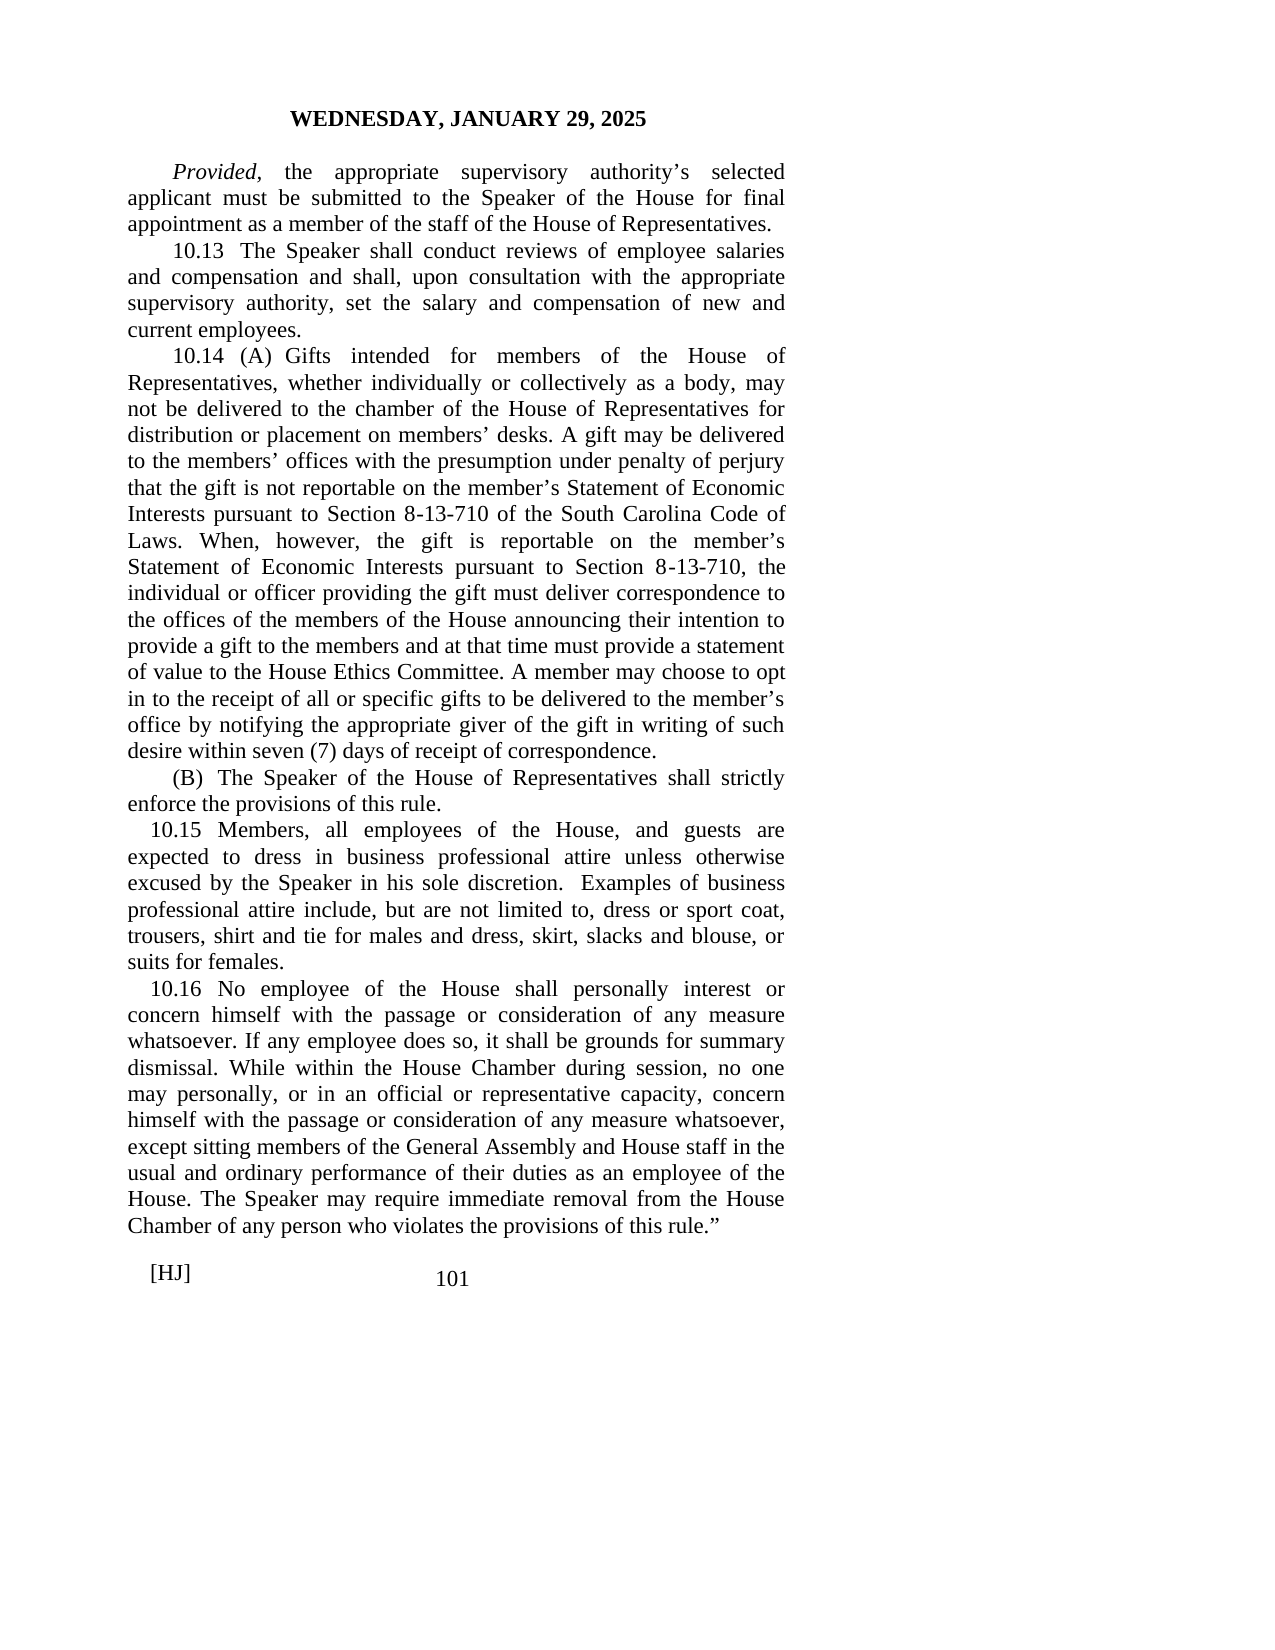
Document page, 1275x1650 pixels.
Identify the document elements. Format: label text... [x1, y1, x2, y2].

text 10.13 The Speaker shall conduct reviews of employee salaries and compensation and shall, upon consultation with the appropriate supervisory authority, set the salary and compensation of new and current employees. [127, 237, 786, 342]
text 10.15 Members, all employees of the House, and guests are expected to dress in business professional attire unless otherwise excused by the Speaker in his sole discretion. Examples of business professional attire include, but are not limited to, dress or sport coat, trousers, shirt and tie for males and dress, skirt, slacks and blouse, or suits for females. [127, 817, 786, 975]
text 10.14 (A) Gifts intended for members of the House of Representatives, whether individually or collectively as a body, may not be delivered to the chamber of the House of Representatives for distribution or placement on members’ desks. A gift may be delivered to the members’ offices with the presumption under penalty of perjury that the gift is not reportable on the member’s Statement of Economic Interests pursuant to Section 8-13-710 of the South Carolina Code of Laws. When, however, the gift is reportable on the member’s Statement of Economic Interests pursuant to Section 8-13-710, the individual or officer providing the gift must deliver correspondence to the offices of the members of the House announcing their intention to provide a gift to the members and at that time must provide a statement of value to the House Ethics Committee. A member may choose to opt in to the receipt of all or specific gifts to be delivered to the member’s office by notifying the appropriate giver of the gift in writing of such desire within seven (7) days of receipt of correspondence. [127, 342, 786, 764]
text Provided, the appropriate supervisory authority’s selected applicant must be submitted to the Speaker of the House for final appointment as a member of the staff of the House of Representatives. [127, 158, 786, 237]
text 10.16 No employee of the House shall personally interest or concern himself with the passage or consideration of any measure whatsoever. If any employee does so, it shall be grounds for summary dismissal. While within the House Chamber during session, no one may personally, or in an official or representative capacity, concern himself with the passage or consideration of any measure whatsoever, except sitting members of the General Assembly and House staff in the usual and ordinary performance of their duties as an employee of the House. The Speaker may require immediate removal from the House Chamber of any person who violates the provisions of this rule.” [127, 975, 786, 1238]
text (B) The Speaker of the House of Representatives shall strictly enforce the provisions of this rule. [127, 764, 786, 817]
